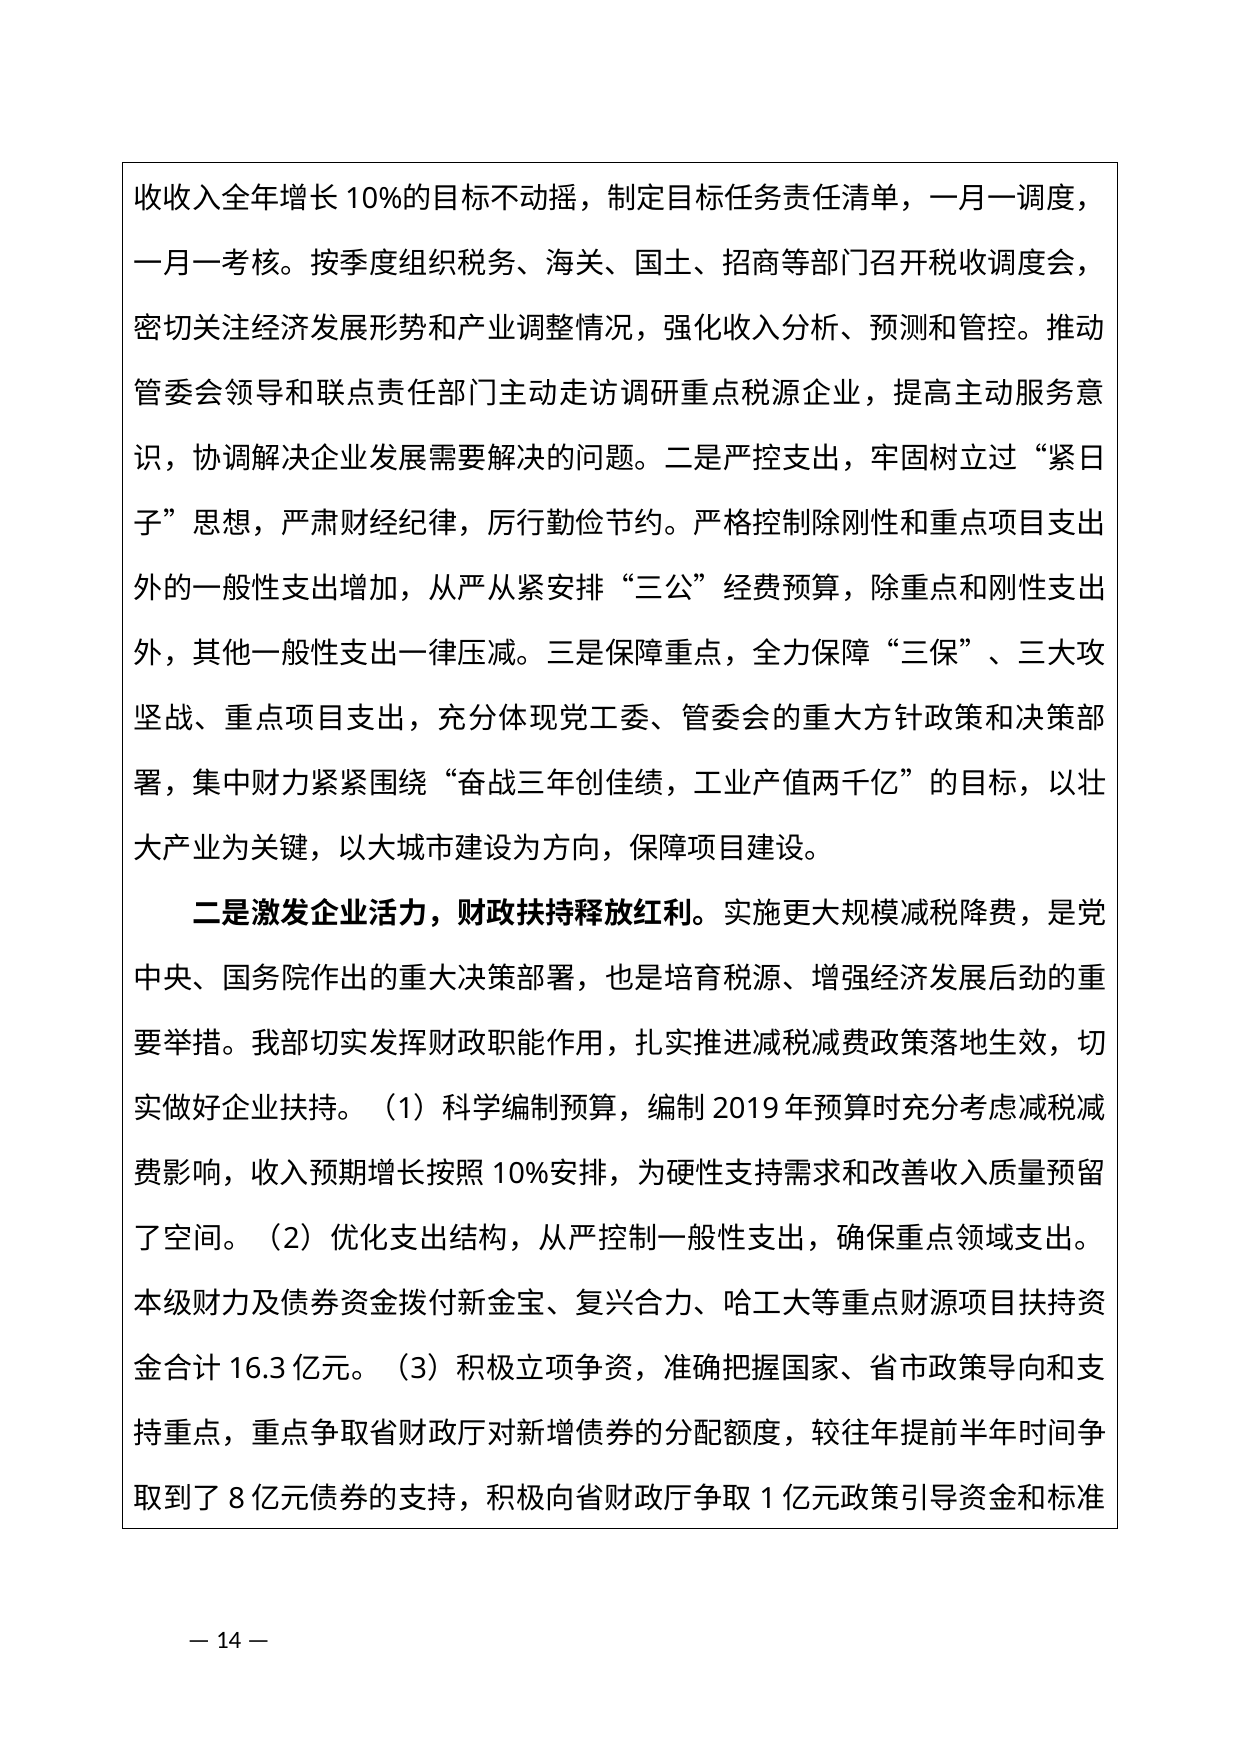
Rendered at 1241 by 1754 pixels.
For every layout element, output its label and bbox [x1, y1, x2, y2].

table_header [123, 163, 1117, 1528]
